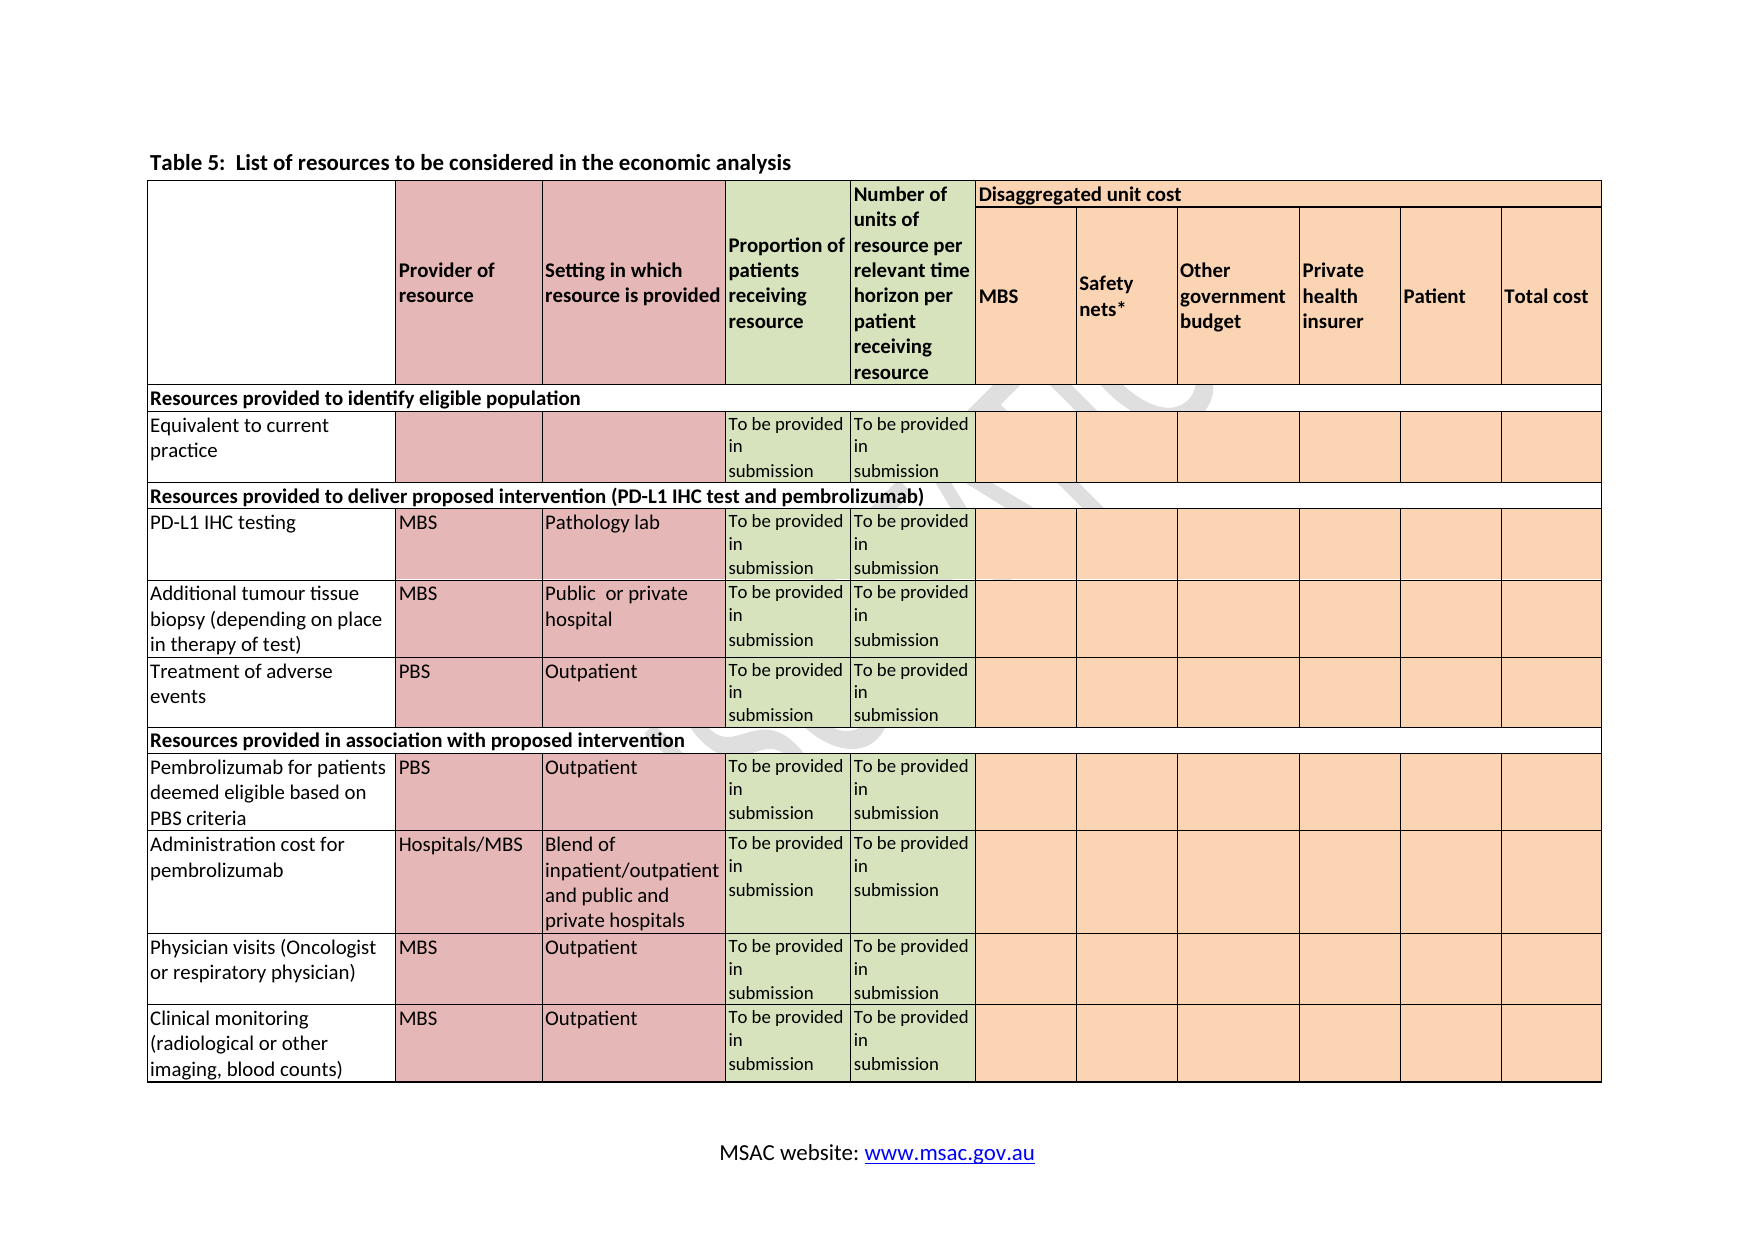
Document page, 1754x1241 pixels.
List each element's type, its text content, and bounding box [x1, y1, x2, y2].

table_cell [1178, 754, 1299, 830]
table_cell Blend of inpatient/outpatient and public and private hospitals [543, 831, 725, 933]
table_cell To be provided in submission [851, 509, 975, 579]
table_cell [1401, 509, 1501, 579]
table_cell [1077, 1005, 1177, 1081]
table_cell [1300, 934, 1400, 1004]
table_cell [976, 658, 1076, 727]
table_header Provider of resource [396, 181, 542, 384]
table_cell To be provided in submission [726, 509, 850, 579]
table_cell Administration cost for pembrolizumab [148, 831, 395, 933]
table_header Disaggregated unit cost [976, 181, 1601, 206]
table_cell [1401, 581, 1501, 657]
table_cell [976, 509, 1076, 579]
table_cell [1502, 754, 1601, 830]
table_cell MBS [396, 581, 542, 657]
table_cell [1502, 934, 1601, 1004]
table_cell [976, 831, 1076, 933]
table_cell Hospitals/MBS [396, 831, 542, 933]
table_cell Physician visits (Oncologist or respiratory physician) [148, 934, 395, 1004]
table_cell Safety nets* [1077, 208, 1177, 384]
table_cell Outpatient [543, 934, 725, 1004]
table_header Proportion of patients receiving resource [726, 181, 850, 384]
table_cell Pembrolizumab for patients deemed eligible based on PBS criteria [148, 754, 395, 830]
table_cell [1300, 412, 1400, 482]
table_cell To be provided in submission [726, 754, 850, 830]
table_cell [1401, 831, 1501, 933]
table_cell To be provided in submission [851, 831, 975, 933]
table_cell MBS [396, 934, 542, 1004]
table_cell [1077, 658, 1177, 727]
table_cell To be provided in submission [851, 934, 975, 1004]
table_cell [1077, 831, 1177, 933]
table_cell Private health insurer [1300, 208, 1400, 384]
table_cell Outpatient [543, 658, 725, 727]
table_cell [1300, 754, 1400, 830]
table_cell [1300, 509, 1400, 579]
table_cell PBS [396, 754, 542, 830]
table_cell [976, 581, 1076, 657]
table_cell [1502, 658, 1601, 727]
table_cell Outpatient [543, 1005, 725, 1081]
table_cell [1178, 831, 1299, 933]
table_cell [1502, 1005, 1601, 1081]
table_cell [1300, 658, 1400, 727]
table_cell To be provided in submission [726, 1005, 850, 1081]
table_cell [543, 412, 725, 482]
table_cell [1178, 581, 1299, 657]
table_cell [1077, 509, 1177, 579]
table_cell Additional tumour tissue biopsy (depending on place in therapy of test) [148, 581, 395, 657]
table_cell To be provided in submission [726, 658, 850, 727]
table_cell [1077, 581, 1177, 657]
table_header Setting in which resource is provided [543, 181, 725, 384]
table_cell To be provided in submission [726, 934, 850, 1004]
table_cell [1300, 1005, 1400, 1081]
table_cell Other government budget [1178, 208, 1299, 384]
table_cell [396, 412, 542, 482]
table_cell To be provided in submission [851, 1005, 975, 1081]
table_cell Equivalent to current practice [148, 412, 395, 482]
table_cell To be provided in submission [851, 581, 975, 657]
table_cell [1178, 412, 1299, 482]
table_cell Patient [1401, 208, 1501, 384]
table_cell [1502, 581, 1601, 657]
table_cell [976, 754, 1076, 830]
table_cell To be provided in submission [851, 754, 975, 830]
table_cell [1178, 934, 1299, 1004]
table_cell [1077, 754, 1177, 830]
table_cell [1401, 934, 1501, 1004]
table_cell [1401, 1005, 1501, 1081]
table_cell [976, 412, 1076, 482]
table_cell To be provided in submission [726, 581, 850, 657]
table_header [148, 181, 395, 384]
table_cell Treatment of adverse events [148, 658, 395, 727]
table_cell To be provided in submission [851, 412, 975, 482]
table_cell [976, 1005, 1076, 1081]
table_cell [1178, 509, 1299, 579]
table_cell To be provided in submission [851, 658, 975, 727]
table_cell Clinical monitoring (radiological or other imaging, blood counts) [148, 1005, 395, 1081]
table_cell [1300, 831, 1400, 933]
table_cell PBS [396, 658, 542, 727]
table_cell Public or private hospital [543, 581, 725, 657]
table_cell [1502, 412, 1601, 482]
table_cell PD-L1 IHC testing [148, 509, 395, 579]
table_cell Resources provided to deliver proposed intervention (PD-L1 IHC test and pembrolizumab) [148, 483, 1601, 508]
table_cell [1178, 658, 1299, 727]
table_cell [1401, 658, 1501, 727]
text Table 5: List of resources to be considered in the economic analysis [150, 148, 1604, 176]
table_cell [1502, 831, 1601, 933]
table_cell [1502, 509, 1601, 579]
table_cell Outpatient [543, 754, 725, 830]
table_cell MBS [976, 208, 1076, 384]
table_cell Total cost [1502, 208, 1601, 384]
table_cell [1401, 412, 1501, 482]
table_cell [1077, 934, 1177, 1004]
table_cell [976, 934, 1076, 1004]
table_cell [1300, 581, 1400, 657]
table_cell To be provided in submission [726, 831, 850, 933]
table_cell [1077, 412, 1177, 482]
table_header Number of units of resource per relevant time horizon per patient receiving resource [851, 181, 975, 384]
table_cell Resources provided to identify eligible population [148, 385, 1601, 411]
table_cell MBS [396, 509, 542, 579]
table_cell [1178, 1005, 1299, 1081]
table_cell MBS [396, 1005, 542, 1081]
table_cell To be provided in submission [726, 412, 850, 482]
table_cell Pathology lab [543, 509, 725, 579]
table_cell [1401, 754, 1501, 830]
table_cell Resources provided in association with proposed intervention [148, 728, 1601, 753]
